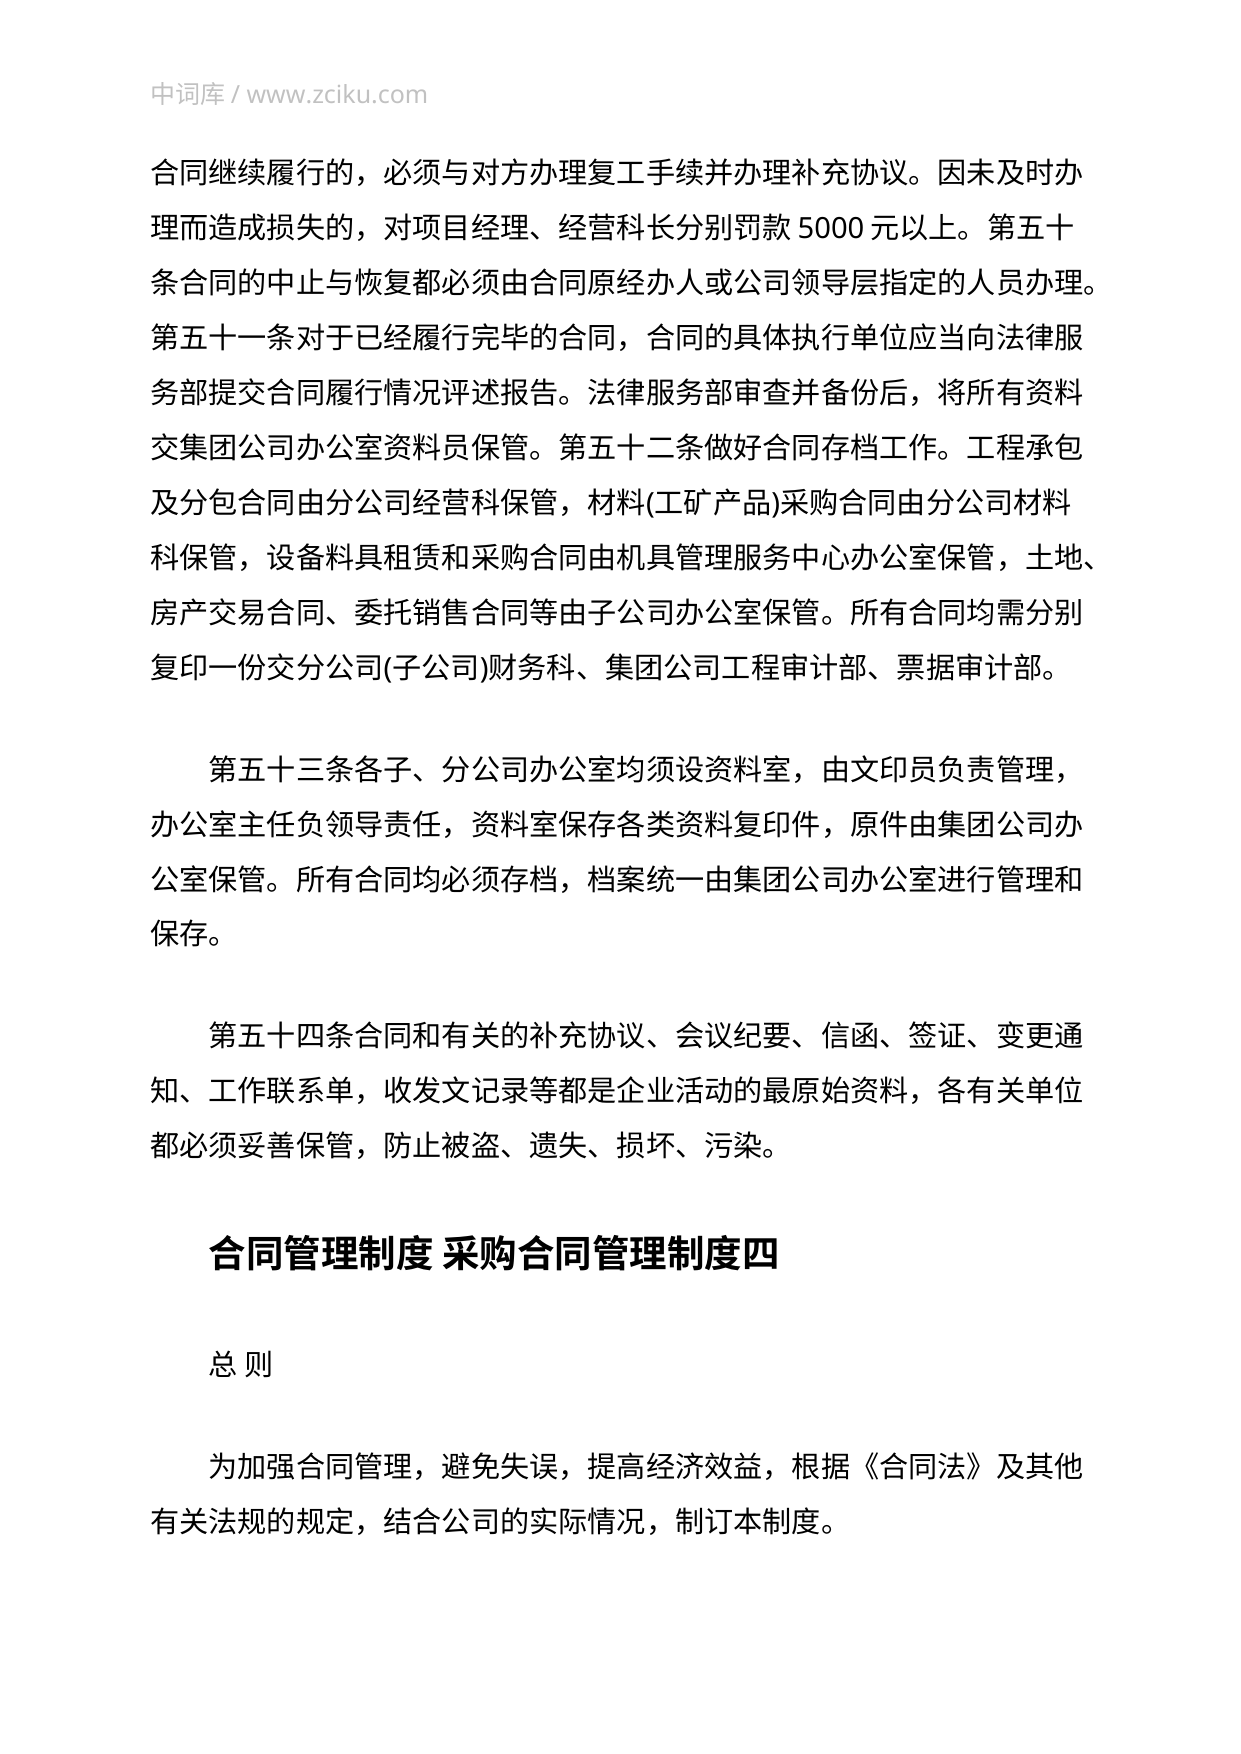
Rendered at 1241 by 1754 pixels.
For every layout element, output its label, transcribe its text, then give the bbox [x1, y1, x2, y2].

text 合同管理制度 采购合同管理制度四 [150, 1224, 1090, 1278]
text 为加强合同管理，避免失误，提高经济效益，根据《合同法》及其他有关法规的规定，结合公司的实际情况，制订本制度。 [150, 1443, 1090, 1541]
text 第五十四条合同和有关的补充协议、会议纪要、信函、签证、变更通知、工作联系单，收发文记录等都是企业活动的最原始资料，各有关单位都必须妥善保管，防止被盗、遗失、损坏、污染。 [150, 1013, 1090, 1165]
text 总 则 [150, 1342, 1090, 1384]
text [150, 150, 1090, 687]
text 第五十三条各子、分公司办公室均须设资料室，由文印员负责管理，办公室主任负领导责任，资料室保存各类资料复印件，原件由集团公司办公室保管。所有合同均必须存档，档案统一由集团公司办公室进行管理和保存。 [150, 746, 1090, 953]
